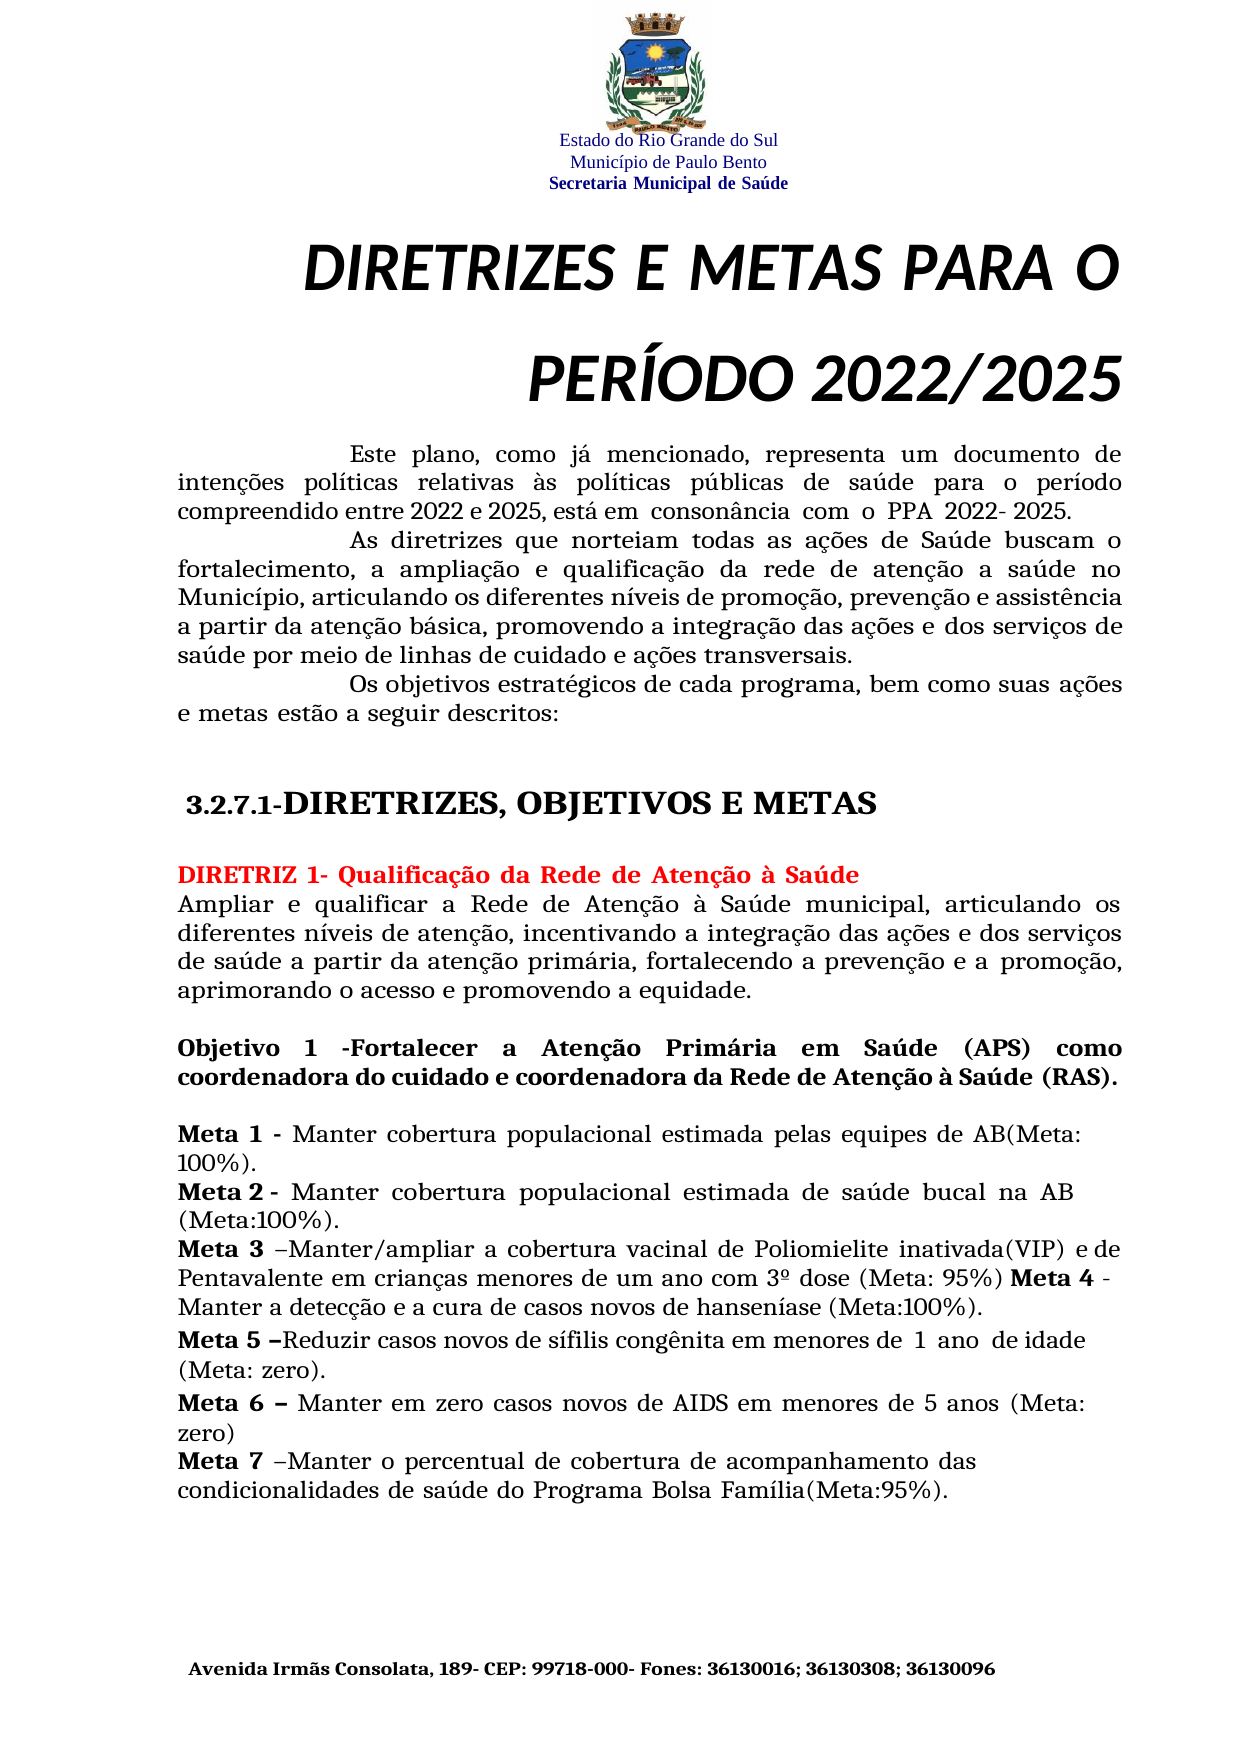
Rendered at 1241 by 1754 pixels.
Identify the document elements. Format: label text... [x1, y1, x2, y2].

text Meta 3 –Manter/ampliar a cobertura vacinal de Poliomielite inativada(VIP) e de Pentavalente em crianças menores de um ano com 3º dose (Meta: 95%) Meta 4 - Manter a detecção e a cura de casos novos de hanseníase (Meta:100%). [177, 1235, 1123, 1321]
subtitle DIRETRIZES E METAS PARA O PERÍODO 2022/2025 [303, 196, 1123, 419]
subtitle Objetivo 1 -Fortalecer a Atenção Primária em Saúde (APS) como coordenadora do cuidado e coordenadora da Rede de Atenção à Saúde (RAS). [177, 1034, 1122, 1091]
text Os objetivos estratégicos de cada programa, bem como suas ações e metas estão a seguir descritos: [177, 670, 1122, 727]
text Meta 2 - Manter cobertura populacional estimada de saúde bucal na AB (Meta:100%). [177, 1178, 1221, 1235]
text As diretrizes que norteiam todas as ações de Saúde buscam o fortalecimento, a ampliação e qualificação da rede de atenção a saúde no Município, articulando os diferentes níveis de promoção, prevenção e assistência a partir da atenção básica, promovendo a integração das ações e dos serviços de saúde por meio de linhas de cuidado e ações transversais. [177, 526, 1123, 669]
text Este plano, como já mencionado, representa um documento de intenções políticas relativas às políticas públicas de saúde para o período compreendido entre 2022 e 2025, está em consonância com o PPA 2022- 2025. [177, 439, 1122, 526]
text Meta 6 – Manter em zero casos novos de AIDS em menores de 5 anos (Meta: zero) [177, 1384, 1123, 1447]
text Meta 1 - Manter cobertura populacional estimada pelas equipes de AB(Meta: 100%). [177, 1120, 1123, 1178]
text Meta 7 –Manter o percentual de cobertura de acompanhamento das condicionalidades de saúde do Programa Bolsa Família(Meta:95%). [177, 1447, 1123, 1505]
text Meta 5 –Reduzir casos novos de sífilis congênita em menores de 1 ano de idade (Meta: zero). [177, 1322, 1111, 1384]
picture [591, 0, 713, 150]
text Ampliar e qualificar a Rede de Atenção à Saúde municipal, articulando os diferentes níveis de atenção, incentivando a integração das ações e dos serviços de saúde a partir da atenção primária, fortalecendo a prevenção e a promoção, aprimorando o acesso e promovendo a equidade. [177, 890, 1122, 1005]
text DIRETRIZ 1- Qualificação da Rede de Atenção à Saúde [177, 860, 1221, 890]
text 3.2.7.1-DIRETRIZES, OBJETIVOS E METAS [186, 784, 1221, 822]
